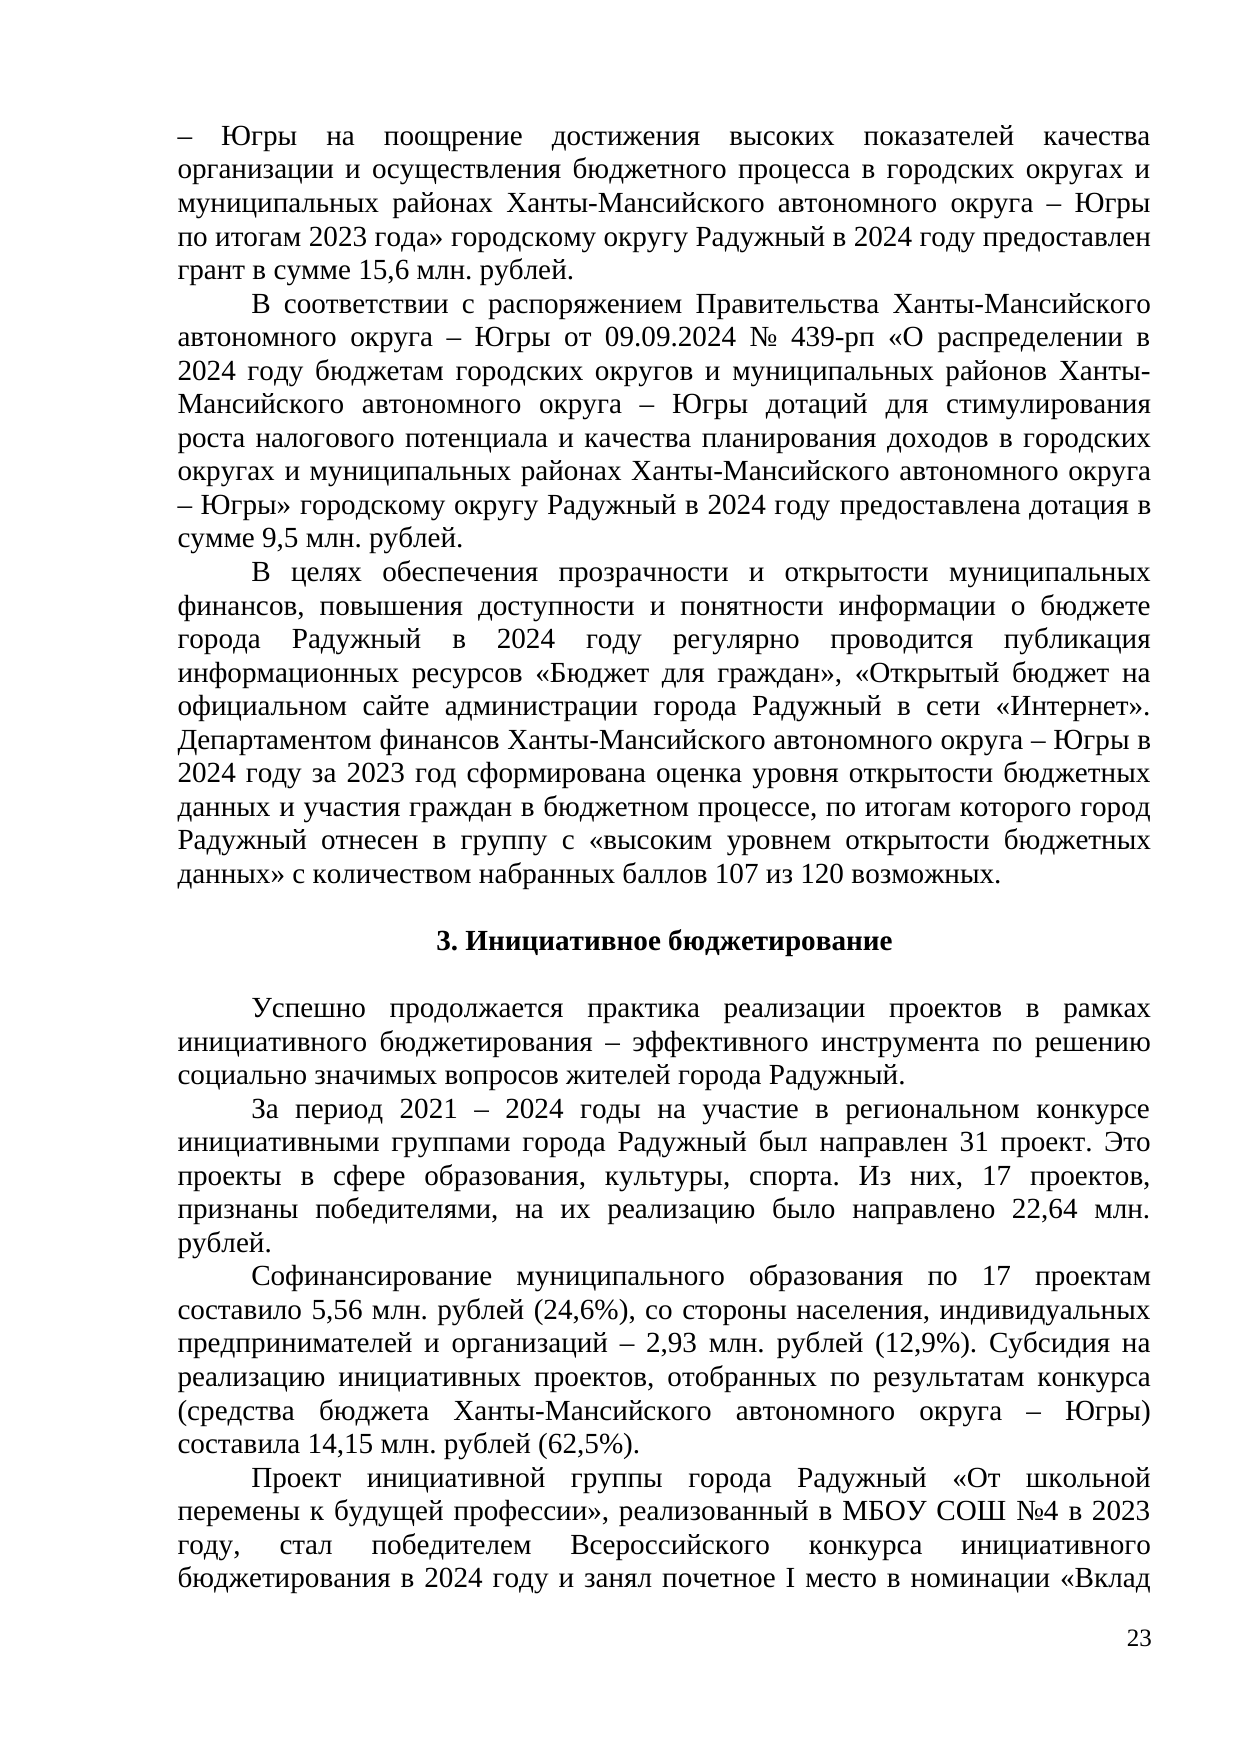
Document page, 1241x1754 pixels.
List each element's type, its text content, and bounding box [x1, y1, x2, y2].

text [177, 118, 1152, 286]
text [177, 1460, 1152, 1594]
text За период 2021 – 2024 годы на участие в региональном конкурсе инициативными группами города Радужный был направлен 31 проект. Это проекты в сфере образования, культуры, спорта. Из них, 17 проектов, признаны победителями, на их реализацию было направлено 22,64 млн. рублей. [177, 1091, 1152, 1258]
text Успешно продолжается практика реализации проектов в рамках инициативного бюджетирования – эффективного инструмента по решению социально значимых вопросов жителей города Радужный. [177, 990, 1152, 1091]
text В целях обеспечения прозрачности и открытости муниципальных финансов, повышения доступности и понятности информации о бюджете города Радужный в 2024 году регулярно проводится публикация информационных ресурсов «Бюджет для граждан», «Открытый бюджет на официальном сайте администрации города Радужный в сети «Интернет». Департаментом финансов Ханты-Мансийского автономного округа – Югры в 2024 году за 2023 год сформирована оценка уровня открытости бюджетных данных и участия граждан в бюджетном процессе, по итогам которого город Радужный отнесен в группу с «высоким уровнем открытости бюджетных данных» с количеством набранных баллов 107 из 120 возможных. [177, 554, 1152, 889]
text 3. Инициативное бюджетирование [177, 923, 1152, 957]
text В соответствии с распоряжением Правительства Ханты-Мансийского автономного округа – Югры от 09.09.2024 № 439-рп «О распределении в 2024 году бюджетам городских округов и муниципальных районов Ханты-Мансийского автономного округа – Югры дотаций для стимулирования роста налогового потенциала и качества планирования доходов в городских округах и муниципальных районах Ханты-Мансийского автономного округа – Югры» городскому округу Радужный в 2024 году предоставлена дотация в сумме 9,5 млн. рублей. [177, 286, 1152, 554]
text Софинансирование муниципального образования по 17 проектам составило 5,56 млн. рублей (24,6%), со стороны населения, индивидуальных предпринимателей и организаций – 2,93 млн. рублей (12,9%). Субсидия на реализацию инициативных проектов, отобранных по результатам конкурса (средства бюджета Ханты-Мансийского автономного округа – Югры) составила 14,15 млн. рублей (62,5%). [177, 1258, 1152, 1460]
